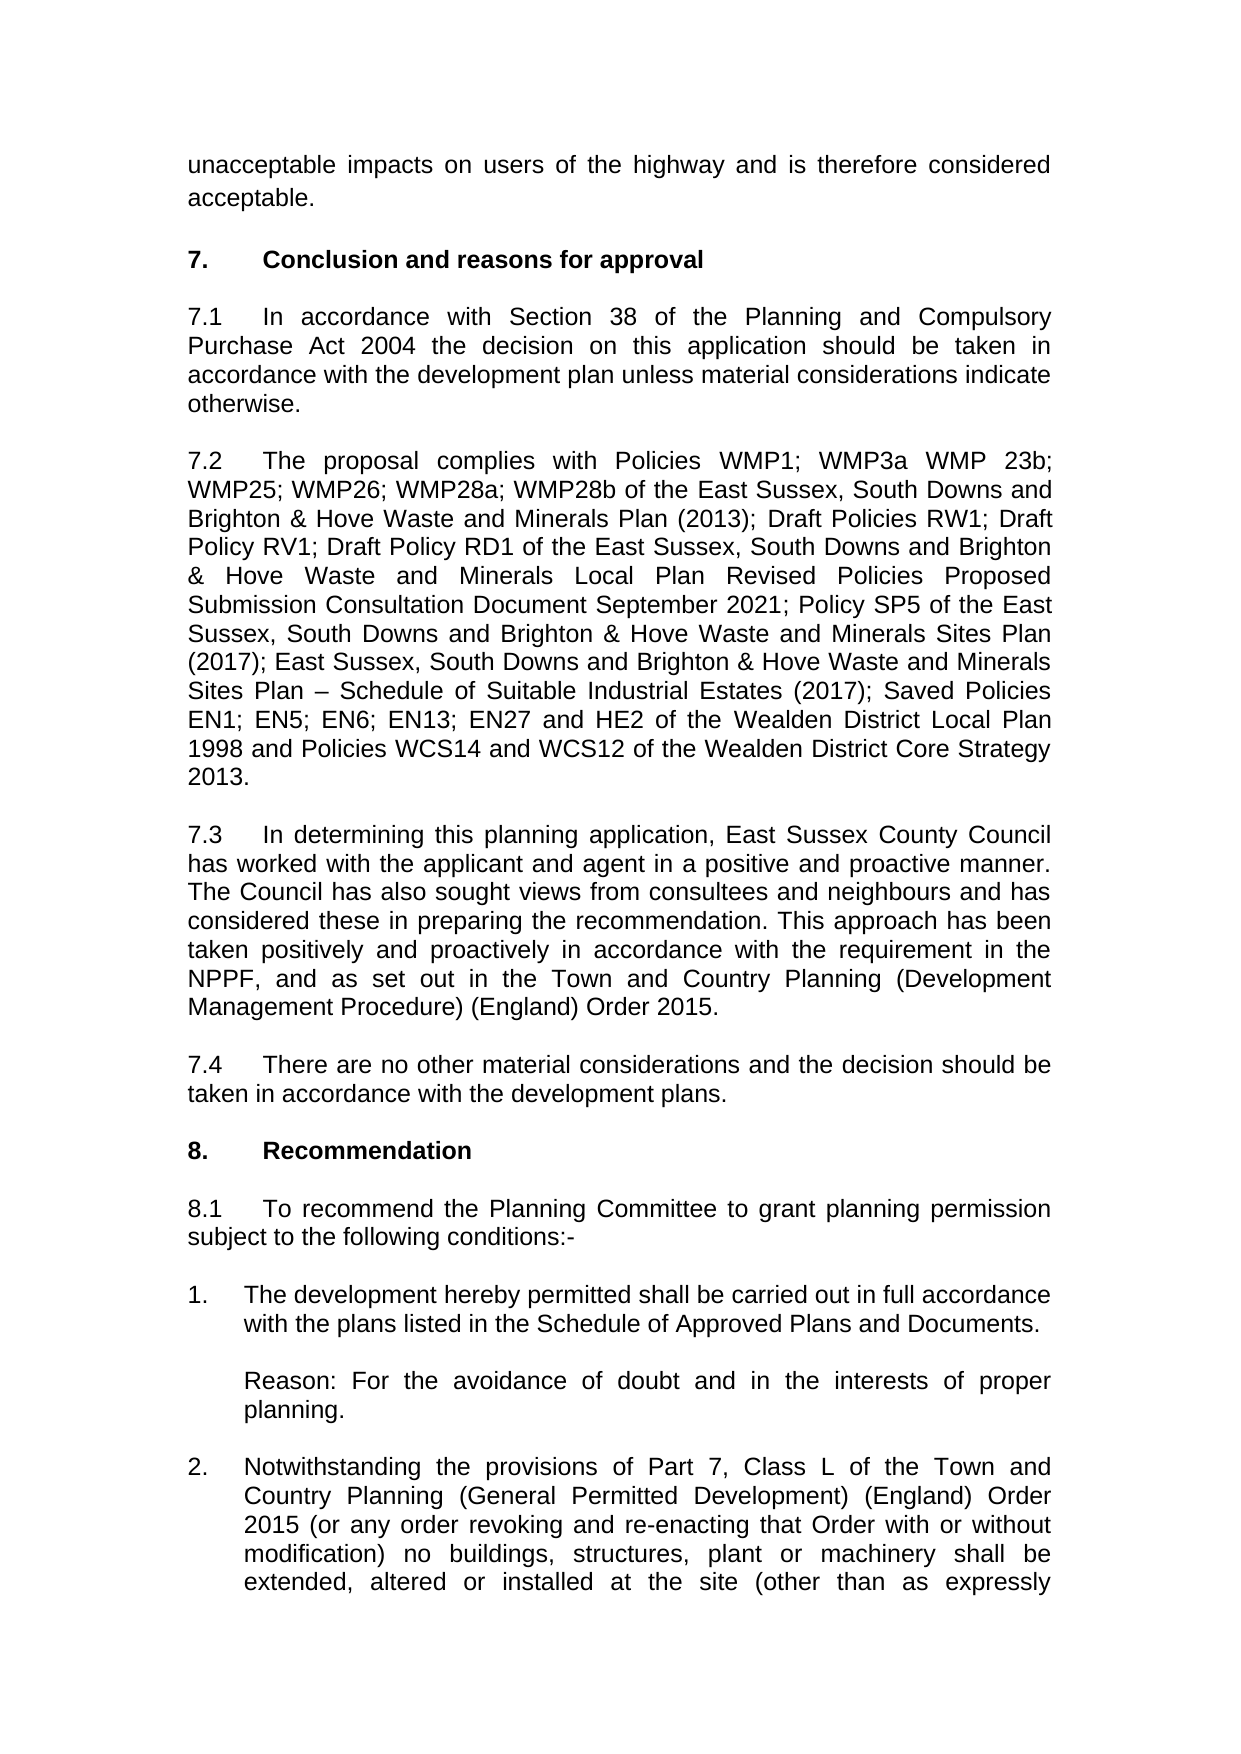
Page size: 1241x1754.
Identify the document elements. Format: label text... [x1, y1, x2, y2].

text 7.4 There are no other material considerations and the decision should be taken in accordance with the development plans. [187, 1050, 1053, 1107]
text Reason: For the avoidance of doubt and in the interests of proper planning. [187, 1366, 1053, 1423]
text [187, 150, 1053, 212]
text 7.3 In determining this planning application, East Sussex County Council has worked with the applicant and agent in a positive and proactive manner. The Council has also sought views from consultees and neighbours and has considered these in preparing the recommendation. This approach has been taken positively and proactively in accordance with the requirement in the NPPF, and as set out in the Town and Country Planning (Development Management Procedure) (England) Order 2015. [187, 820, 1053, 1021]
text 7.1 In accordance with Section 38 of the Planning and Compulsory Purchase Act 2004 the decision on this application should be taken in accordance with the development plan unless material considerations indicate otherwise. [187, 302, 1053, 417]
text 8.1 To recommend the Planning Committee to grant planning permission subject to the following conditions:- [187, 1193, 1053, 1251]
text 7.2 The proposal complies with Policies WMP1; WMP3a WMP 23b; WMP25; WMP26; WMP28a; WMP28b of the East Sussex, South Downs and Brighton & Hove Waste and Minerals Plan (2013); Draft Policies RW1; Draft Policy RV1; Draft Policy RD1 of the East Sussex, South Downs and Brighton & Hove Waste and Minerals Local Plan Revised Policies Proposed Submission Consultation Document September 2021; Policy SP5 of the East Sussex, South Downs and Brighton & Hove Waste and Minerals Sites Plan (2017); East Sussex, South Downs and Brighton & Hove Waste and Minerals Sites Plan – Schedule of Suitable Industrial Estates (2017); Saved Policies EN1; EN5; EN6; EN13; EN27 and HE2 of the Wealden District Local Plan 1998 and Policies WCS14 and WCS12 of the Wealden District Core Strategy 2013. [187, 446, 1053, 791]
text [187, 1452, 1053, 1596]
text 8. Recommendation [187, 1136, 1053, 1165]
text 7. Conclusion and reasons for approval [187, 245, 1053, 273]
text 1. The development hereby permitted shall be carried out in full accordance with the plans listed in the Schedule of Approved Plans and Documents. [187, 1280, 1053, 1337]
